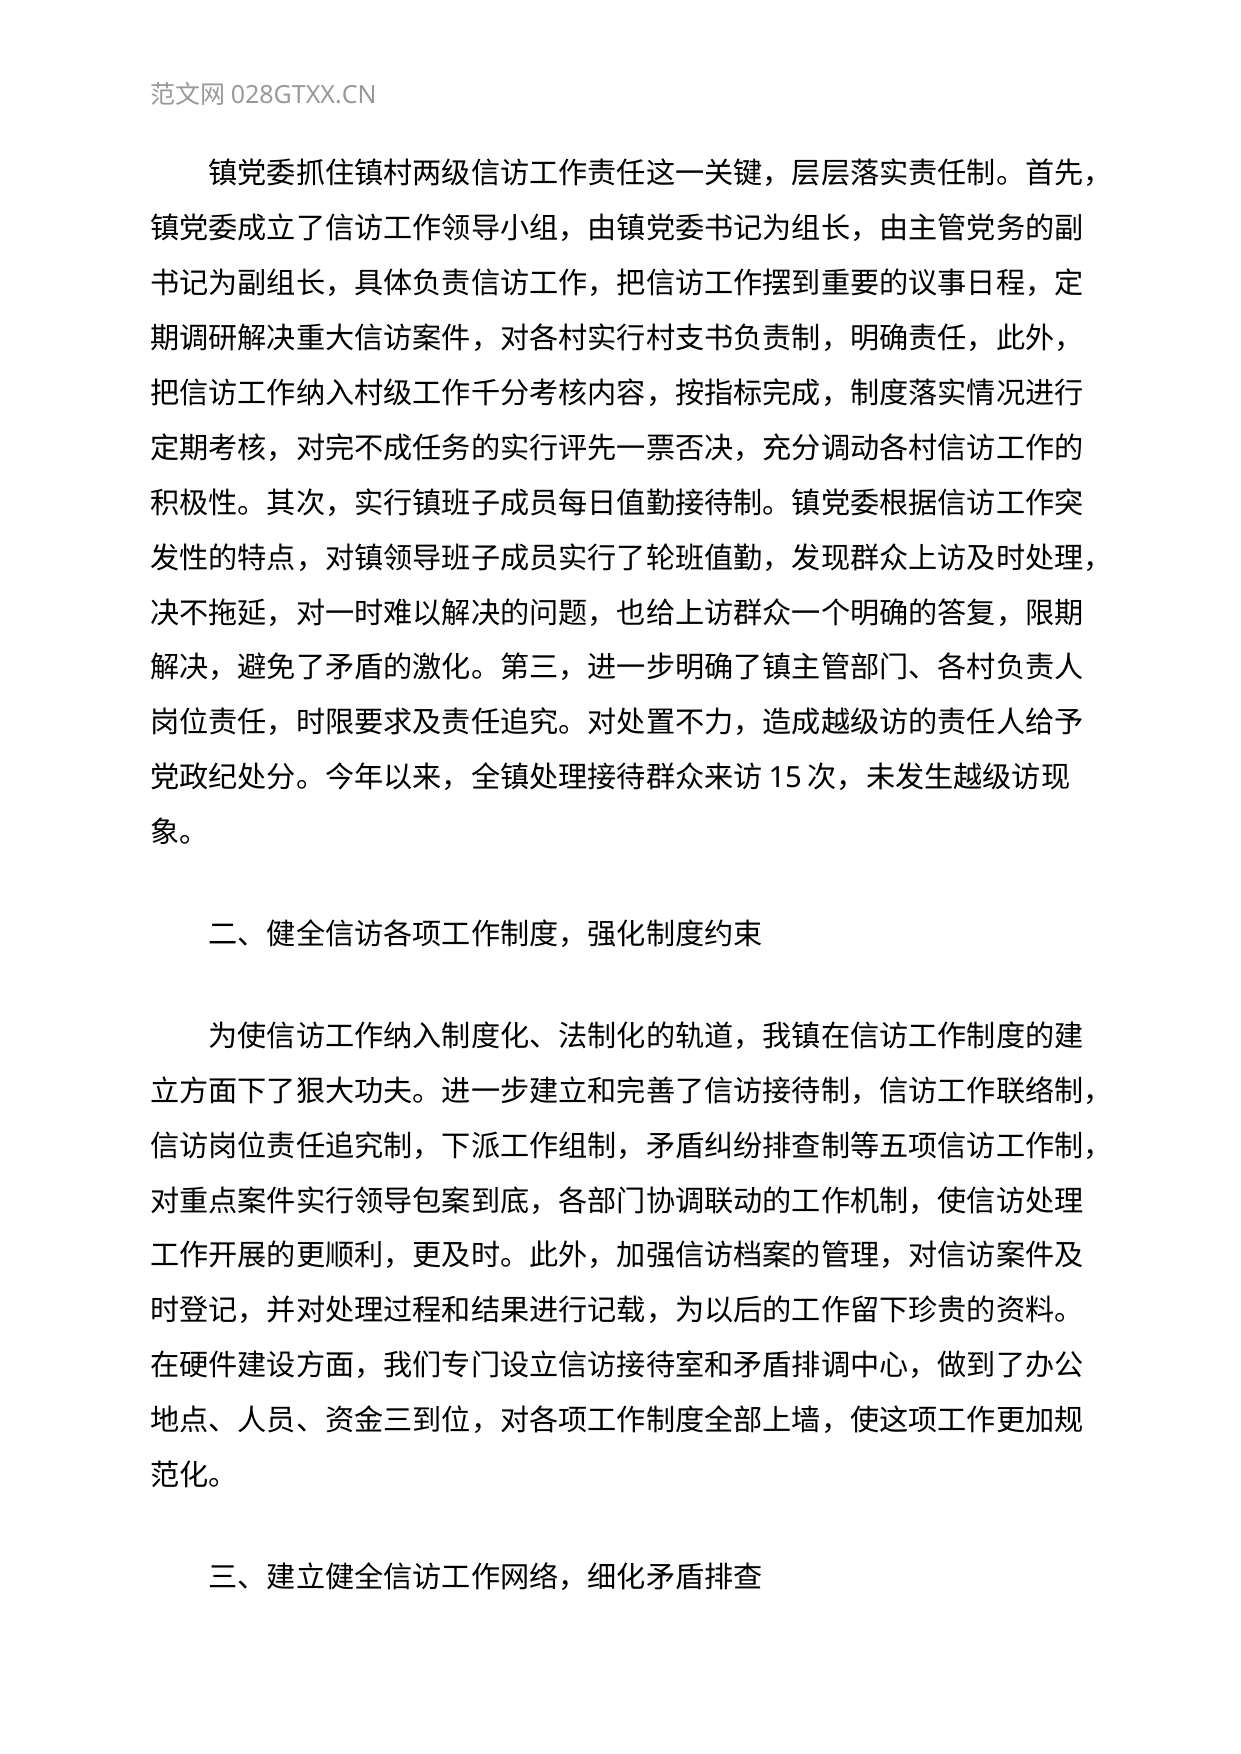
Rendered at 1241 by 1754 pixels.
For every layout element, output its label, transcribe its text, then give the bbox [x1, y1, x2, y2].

text 三、建立健全信访工作网络，细化矛盾排查 [150, 1553, 1090, 1596]
text 二、健全信访各项工作制度，强化制度约束 [150, 911, 1090, 953]
text 为使信访工作纳入制度化、法制化的轨道，我镇在信访工作制度的建立方面下了狠大功夫。进一步建立和完善了信访接待制，信访工作联络制，信访岗位责任追究制，下派工作组制，矛盾纠纷排查制等五项信访工作制，对重点案件实行领导包案到底，各部门协调联动的工作机制，使信访处理工作开展的更顺利，更及时。此外，加强信访档案的管理，对信访案件及时登记，并对处理过程和结果进行记载，为以后的工作留下珍贵的资料。在硬件建设方面，我们专门设立信访接待室和矛盾排调中心，做到了办公地点、人员、资金三到位，对各项工作制度全部上墙，使这项工作更加规范化。 [150, 1012, 1090, 1494]
text 镇党委抓住镇村两级信访工作责任这一关键，层层落实责任制。首先，镇党委成立了信访工作领导小组，由镇党委书记为组长，由主管党务的副书记为副组长，具体负责信访工作，把信访工作摆到重要的议事日程，定期调研解决重大信访案件，对各村实行村支书负责制，明确责任，此外，把信访工作纳入村级工作千分考核内容，按指标完成，制度落实情况进行定期考核，对完不成任务的实行评先一票否决，充分调动各村信访工作的积极性。其次，实行镇班子成员每日值勤接待制。镇党委根据信访工作突发性的特点，对镇领导班子成员实行了轮班值勤，发现群众上访及时处理，决不拖延，对一时难以解决的问题，也给上访群众一个明确的答复，限期解决，避免了矛盾的激化。第三，进一步明确了镇主管部门、各村负责人岗位责任，时限要求及责任追究。对处置不力，造成越级访的责任人给予党政纪处分。今年以来，全镇处理接待群众来访15次，未发生越级访现象。 [150, 150, 1090, 851]
